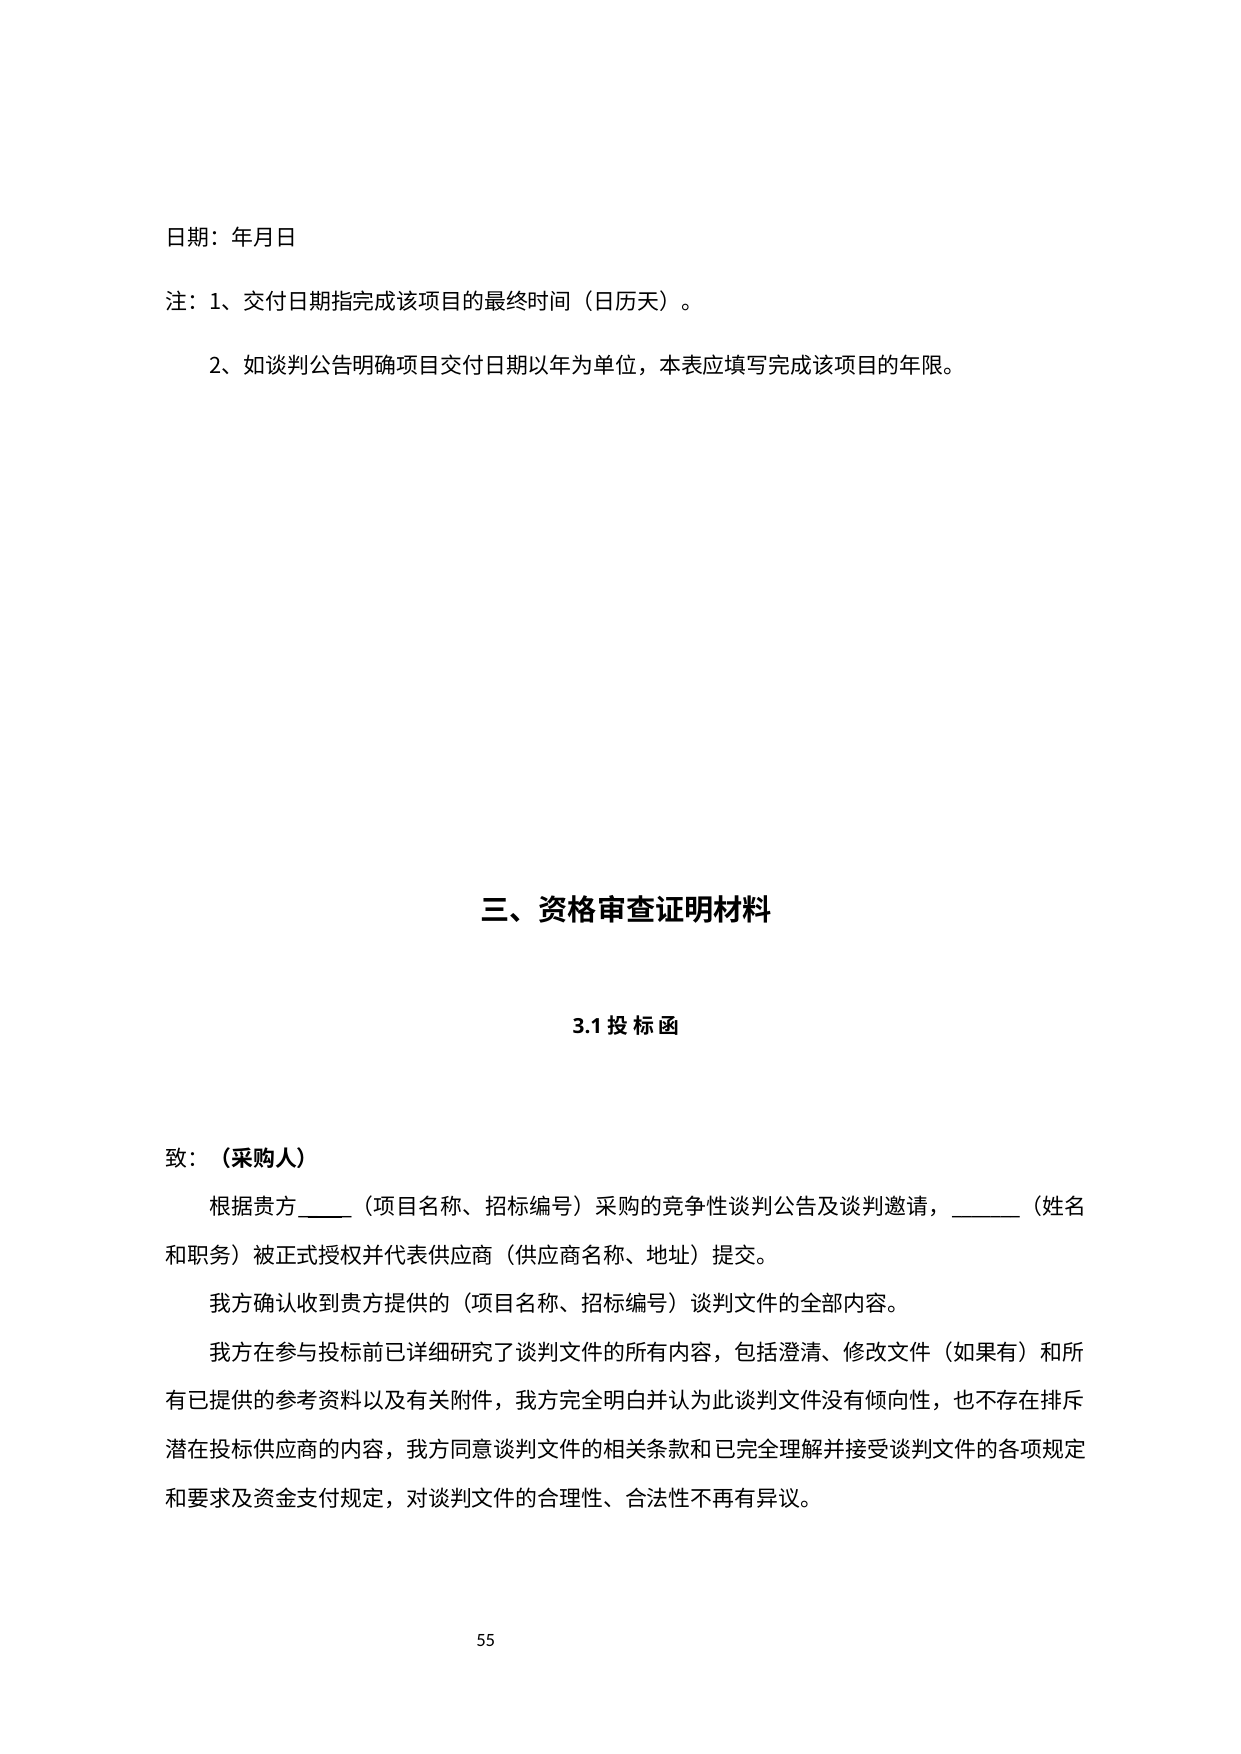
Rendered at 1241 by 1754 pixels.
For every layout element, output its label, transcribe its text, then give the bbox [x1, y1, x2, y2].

text 日期：年月日 [165, 219, 1087, 252]
text 三、资格审查证明材料 [165, 875, 1087, 940]
text 3.1 投 标 函 [165, 1008, 1087, 1041]
text 根据贵方__ _（项目名称、招标编号）采购的竞争性谈判公告及谈判邀请，_______（姓名和职务）被正式授权并代表供应商（供应商名称、地址）提交。 [165, 1189, 1087, 1270]
text 2、如谈判公告明确项目交付日期以年为单位，本表应填写完成该项目的年限。 [165, 348, 1087, 380]
text 注：1、交付日期指完成该项目的最终时间（日历天）。 [165, 284, 1087, 316]
text 我方在参与投标前已详细研究了谈判文件的所有内容，包括澄清、修改文件（如果有）和所有已提供的参考资料以及有关附件，我方完全明白并认为此谈判文件没有倾向性，也不存在排斥潜在投标供应商的内容，我方同意谈判文件的相关条款和已完全理解并接受谈判文件的各项规定和要求及资金支付规定，对谈判文件的合理性、合法性不再有异议。 [165, 1334, 1087, 1513]
text 致：（采购人） [165, 1140, 1087, 1173]
text 我方确认收到贵方提供的（项目名称、招标编号）谈判文件的全部内容。 [165, 1286, 1087, 1318]
